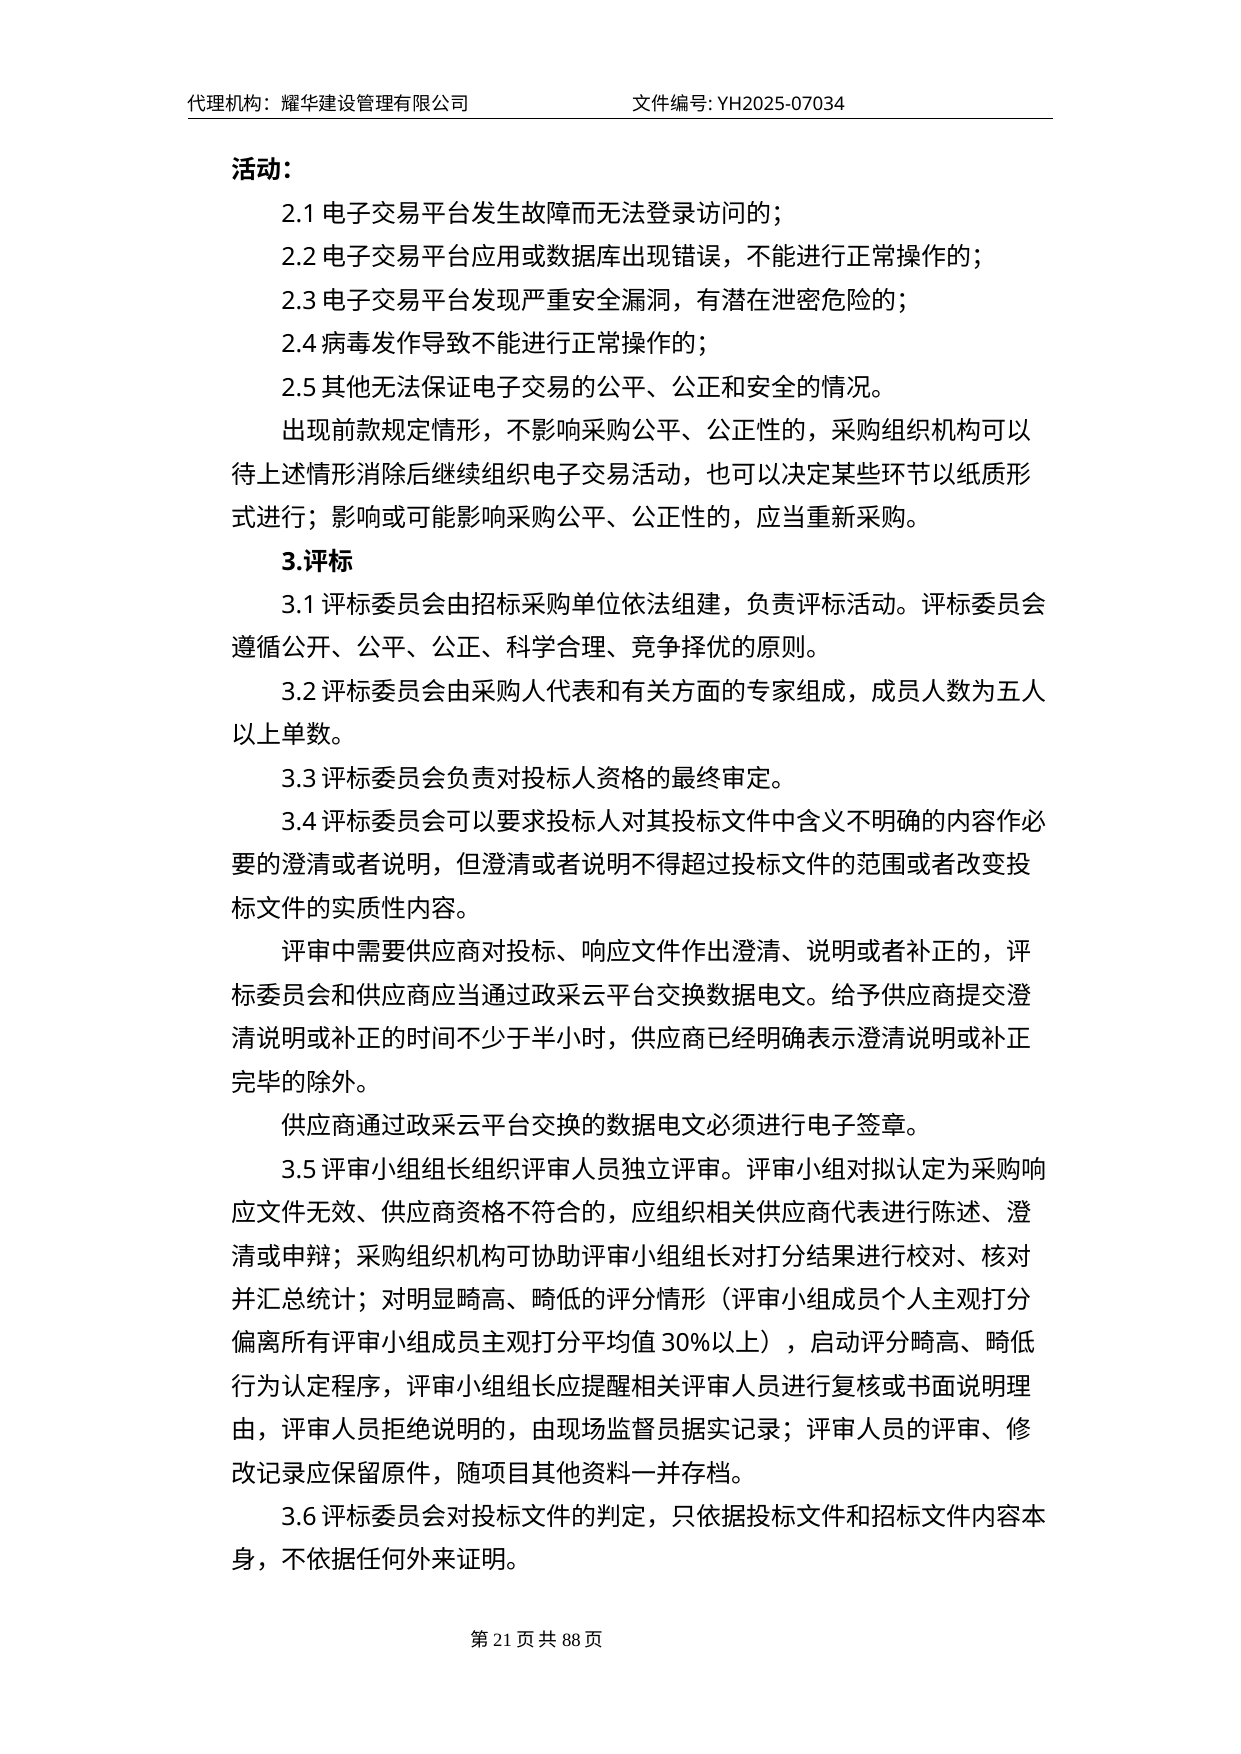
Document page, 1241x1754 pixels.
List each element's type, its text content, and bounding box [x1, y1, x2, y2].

text 2.2电子交易平台应用或数据库出现错误，不能进行正常操作的； [231, 237, 1053, 273]
text 3.3评标委员会负责对投标人资格的最终审定。 [231, 758, 1053, 794]
text 2.1电子交易平台发生故障而无法登录访问的； [231, 193, 1053, 230]
text 3.2评标委员会由采购人代表和有关方面的专家组成，成员人数为五人以上单数。 [231, 671, 1053, 751]
text 2.5其他无法保证电子交易的公平、公正和安全的情况。 [231, 367, 1053, 403]
text 2.3电子交易平台发现严重安全漏洞，有潜在泄密危险的； [231, 280, 1053, 317]
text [231, 150, 1053, 186]
text 3.评标 [231, 541, 1053, 577]
text 2.4病毒发作导致不能进行正常操作的； [231, 324, 1053, 360]
text 出现前款规定情形，不影响采购公平、公正性的，采购组织机构可以待上述情形消除后继续组织电子交易活动，也可以决定某些环节以纸质形式进行；影响或可能影响采购公平、公正性的，应当重新采购。 [231, 411, 1053, 534]
text 评审中需要供应商对投标、响应文件作出澄清、说明或者补正的，评标委员会和供应商应当通过政采云平台交换数据电文。给予供应商提交澄清说明或补正的时间不少于半小时，供应商已经明确表示澄清说明或补正完毕的除外。 [231, 932, 1053, 1098]
text 3.5评审小组组长组织评审人员独立评审。评审小组对拟认定为采购响应文件无效、供应商资格不符合的，应组织相关供应商代表进行陈述、澄清或申辩；采购组织机构可协助评审小组组长对打分结果进行校对、核对并汇总统计；对明显畸高、畸低的评分情形（评审小组成员个人主观打分偏离所有评审小组成员主观打分平均值30%以上），启动评分畸高、畸低行为认定程序，评审小组组长应提醒相关评审人员进行复核或书面说明理由，评审人员拒绝说明的，由现场监督员据实记录；评审人员的评审、修改记录应保留原件，随项目其他资料一并存档。 [231, 1149, 1053, 1489]
text 3.1评标委员会由招标采购单位依法组建，负责评标活动。评标委员会遵循公开、公平、公正、科学合理、竞争择优的原则。 [231, 584, 1053, 664]
text 3.6评标委员会对投标文件的判定，只依据投标文件和招标文件内容本身，不依据任何外来证明。 [231, 1497, 1053, 1576]
text 3.4评标委员会可以要求投标人对其投标文件中含义不明确的内容作必要的澄清或者说明，但澄清或者说明不得超过投标文件的范围或者改变投标文件的实质性内容。 [231, 802, 1053, 925]
text 供应商通过政采云平台交换的数据电文必须进行电子签章。 [231, 1106, 1053, 1142]
